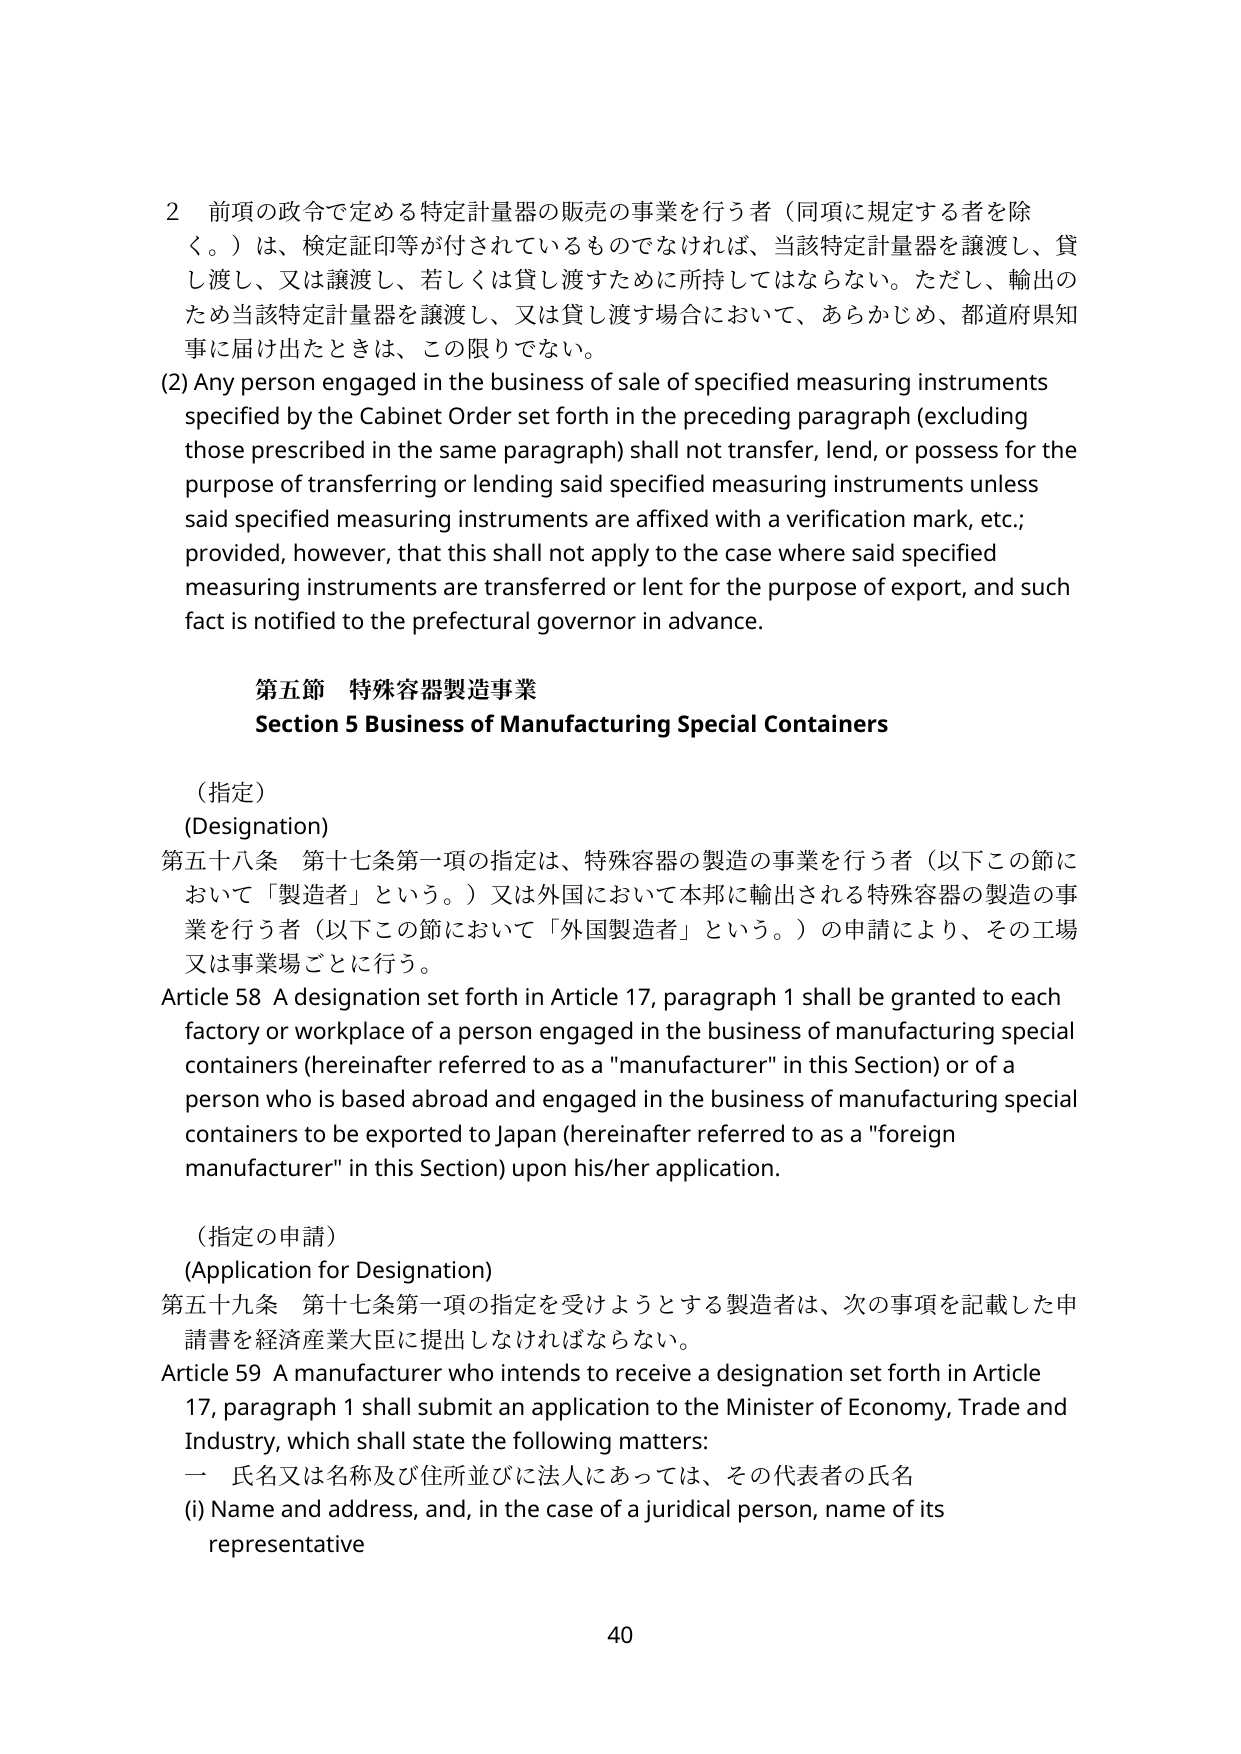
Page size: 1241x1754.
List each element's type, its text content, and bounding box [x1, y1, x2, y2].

text Article 59 A manufacturer who intends to receive a designation set forth in Article 17, paragraph 1 shall submit an application to the Minister of Economy, Trade and Industry, which shall state the following matters: [161, 1355, 1079, 1458]
text 一 氏名又は名称及び住所並びに法人にあっては、その代表者の氏名 [184, 1458, 1079, 1492]
text 第五十九条 第十七条第一項の指定を受けようとする製造者は、次の事項を記載した申請書を経済産業大臣に提出しなければならない。 [161, 1287, 1079, 1355]
text Section 5 Business of Manufacturing Special Containers [253, 706, 1079, 740]
text （指定） [184, 774, 1079, 809]
text (Designation) [184, 809, 1079, 843]
text ２ 前項の政令で定める特定計量器の販売の事業を行う者（同項に規定する者を除く。）は、検定証印等が付されているものでなければ、当該特定計量器を譲渡し、貸し渡し、又は譲渡し、若しくは貸し渡すために所持してはならない。ただし、輸出のため当該特定計量器を譲渡し、又は貸し渡す場合において、あらかじめ、都道府県知事に届け出たときは、この限りでない。 [161, 194, 1079, 364]
text (2) Any person engaged in the business of sale of specified measuring instruments specified by the Cabinet Order set forth in the preceding paragraph (excluding those prescribed in the same paragraph) shall not transfer, lend, or possess for the purpose of transferring or lending said specified measuring instruments unless said specified measuring instruments are affixed with a verification mark, etc.; provided, however, that this shall not apply to the case where said specified measuring instruments are transferred or lent for the purpose of export, and such fact is notified to the prefectural governor in advance. [161, 364, 1079, 638]
text 第五節 特殊容器製造事業 [253, 672, 1079, 706]
text Article 58 A designation set forth in Article 17, paragraph 1 shall be granted to each factory or workplace of a person engaged in the business of manufacturing special containers (hereinafter referred to as a "manufacturer" in this Section) or of a person who is based abroad and engaged in the business of manufacturing special containers to be exported to Japan (hereinafter referred to as a "foreign manufacturer" in this Section) upon his/her application. [161, 979, 1079, 1184]
text (i) Name and address, and, in the case of a juridical person, name of its representative [184, 1492, 1079, 1560]
text (Application for Designation) [184, 1253, 1079, 1287]
text 第五十八条 第十七条第一項の指定は、特殊容器の製造の事業を行う者（以下この節において「製造者」という。）又は外国において本邦に輸出される特殊容器の製造の事業を行う者（以下この節において「外国製造者」という。）の申請により、その工場又は事業場ごとに行う。 [161, 843, 1079, 979]
text （指定の申請） [184, 1219, 1079, 1253]
